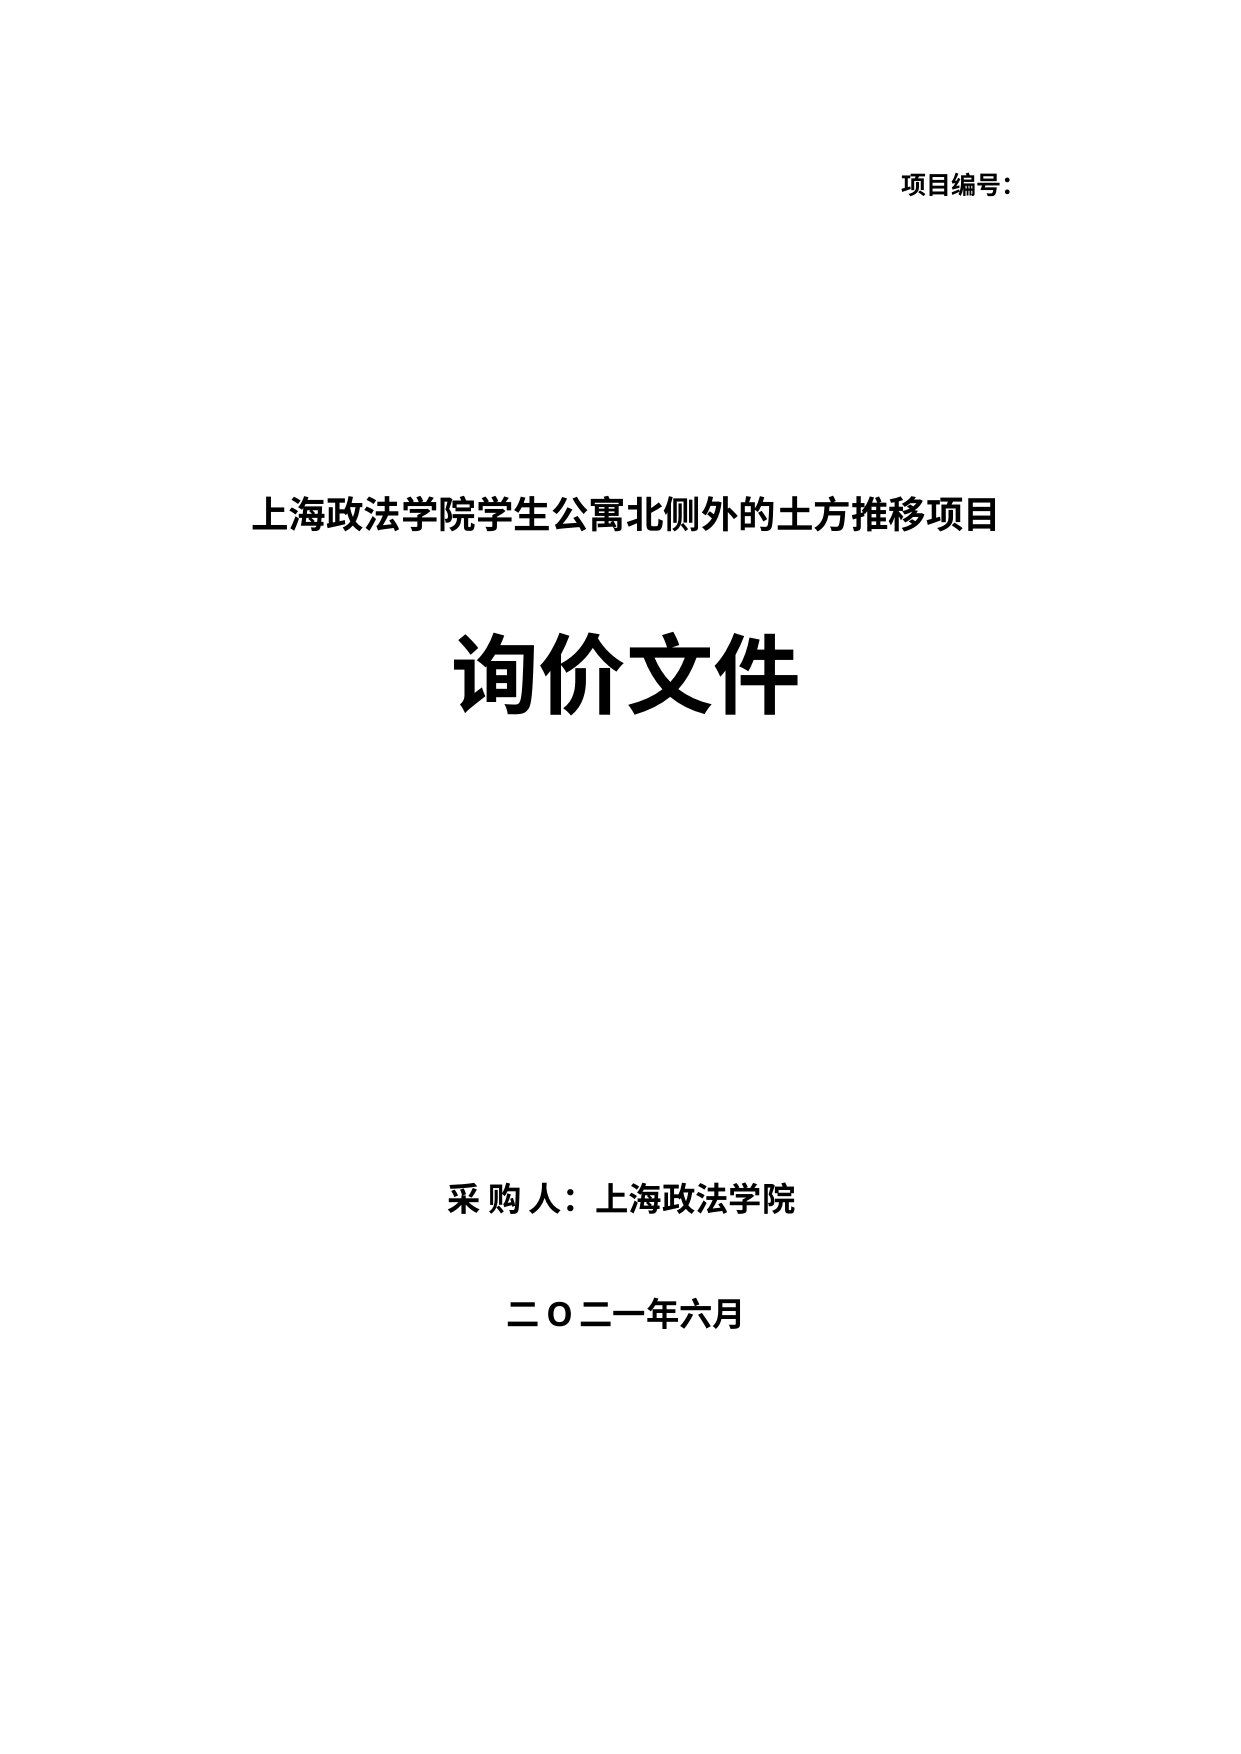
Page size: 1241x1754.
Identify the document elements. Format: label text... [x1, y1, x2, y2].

text 采 购 人：上海政法学院 [159, 1173, 1092, 1221]
text 二O二一年六月 [159, 1280, 1092, 1338]
text 询价文件 [159, 606, 1092, 732]
text 项目编号： [159, 148, 1026, 202]
subtitle 上海政法学院学生公寓北侧外的土方推移项目 [159, 485, 1092, 539]
